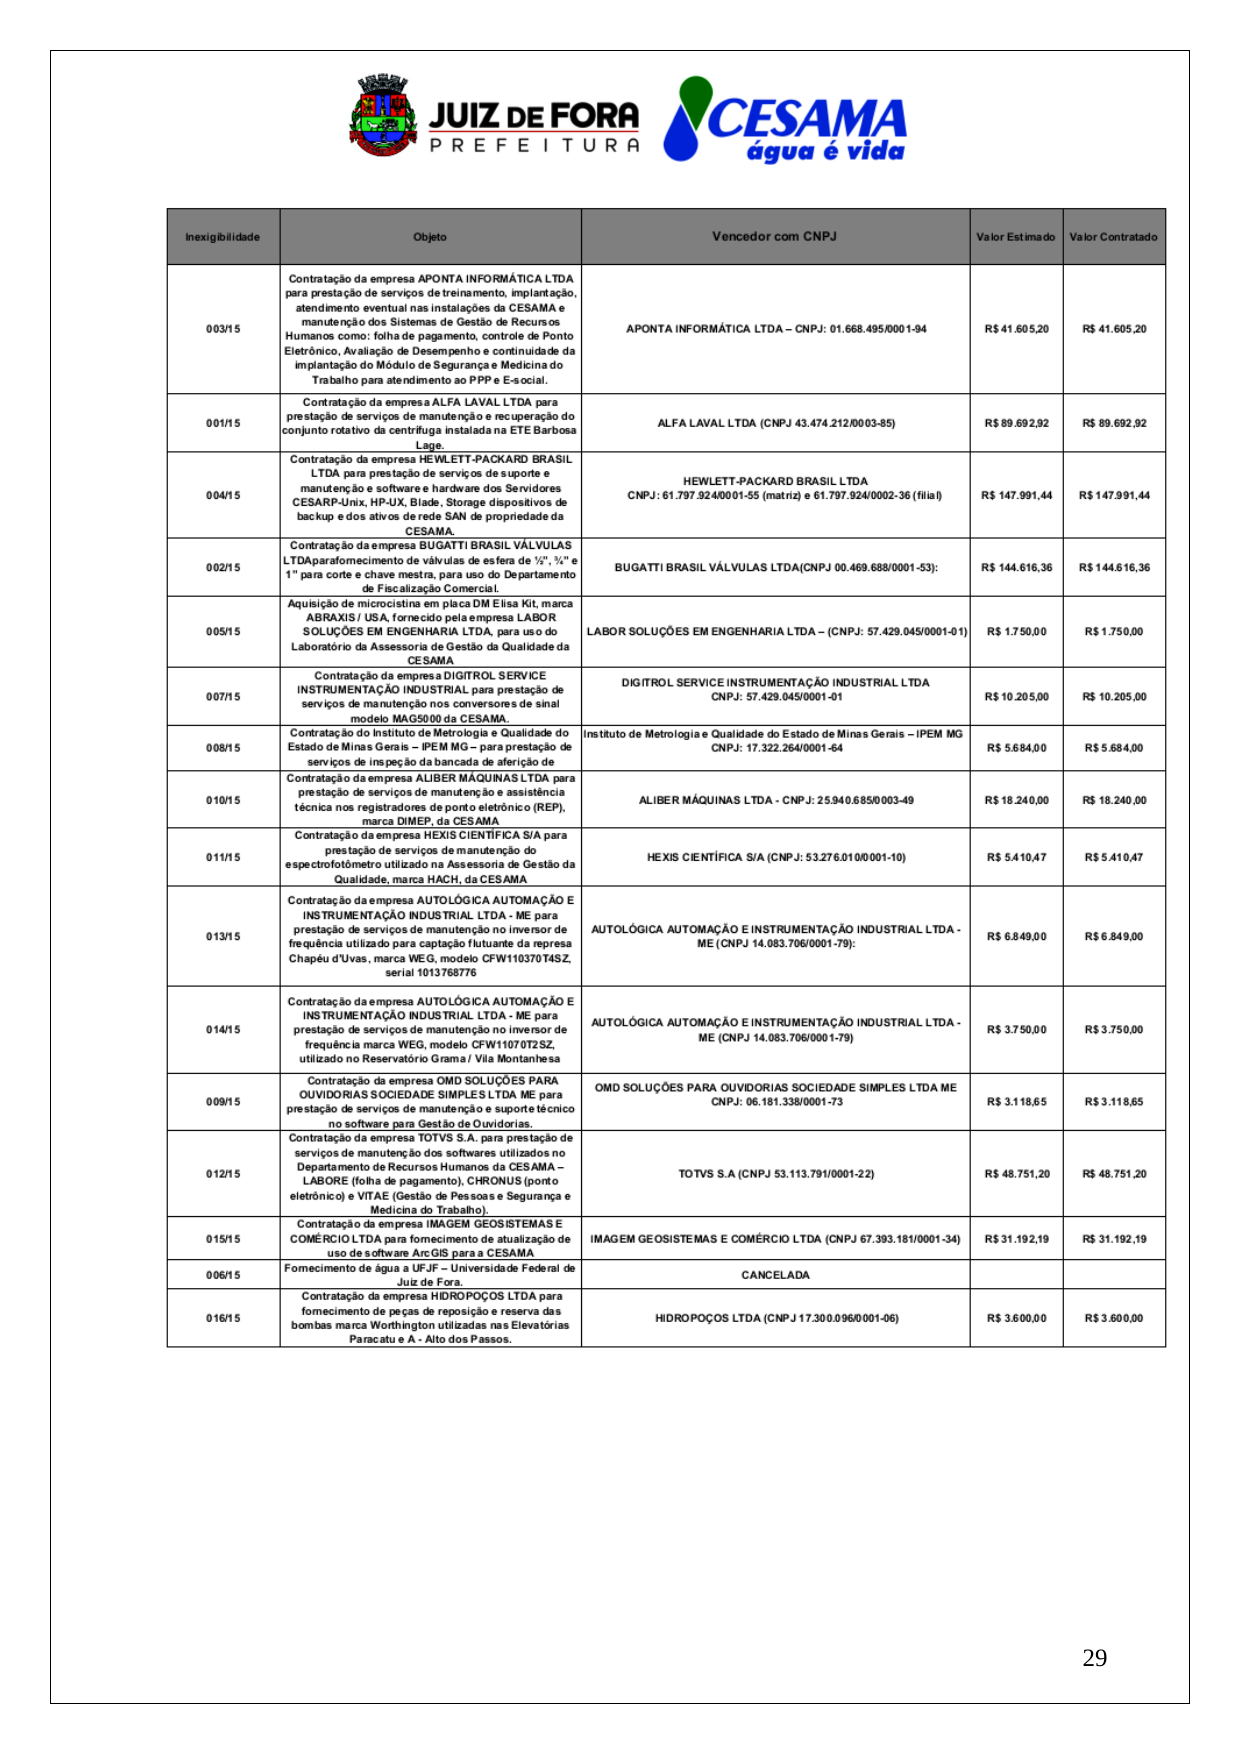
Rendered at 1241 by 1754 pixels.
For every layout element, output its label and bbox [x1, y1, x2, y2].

picture [147, 193, 1185, 1379]
picture [348, 73, 908, 165]
